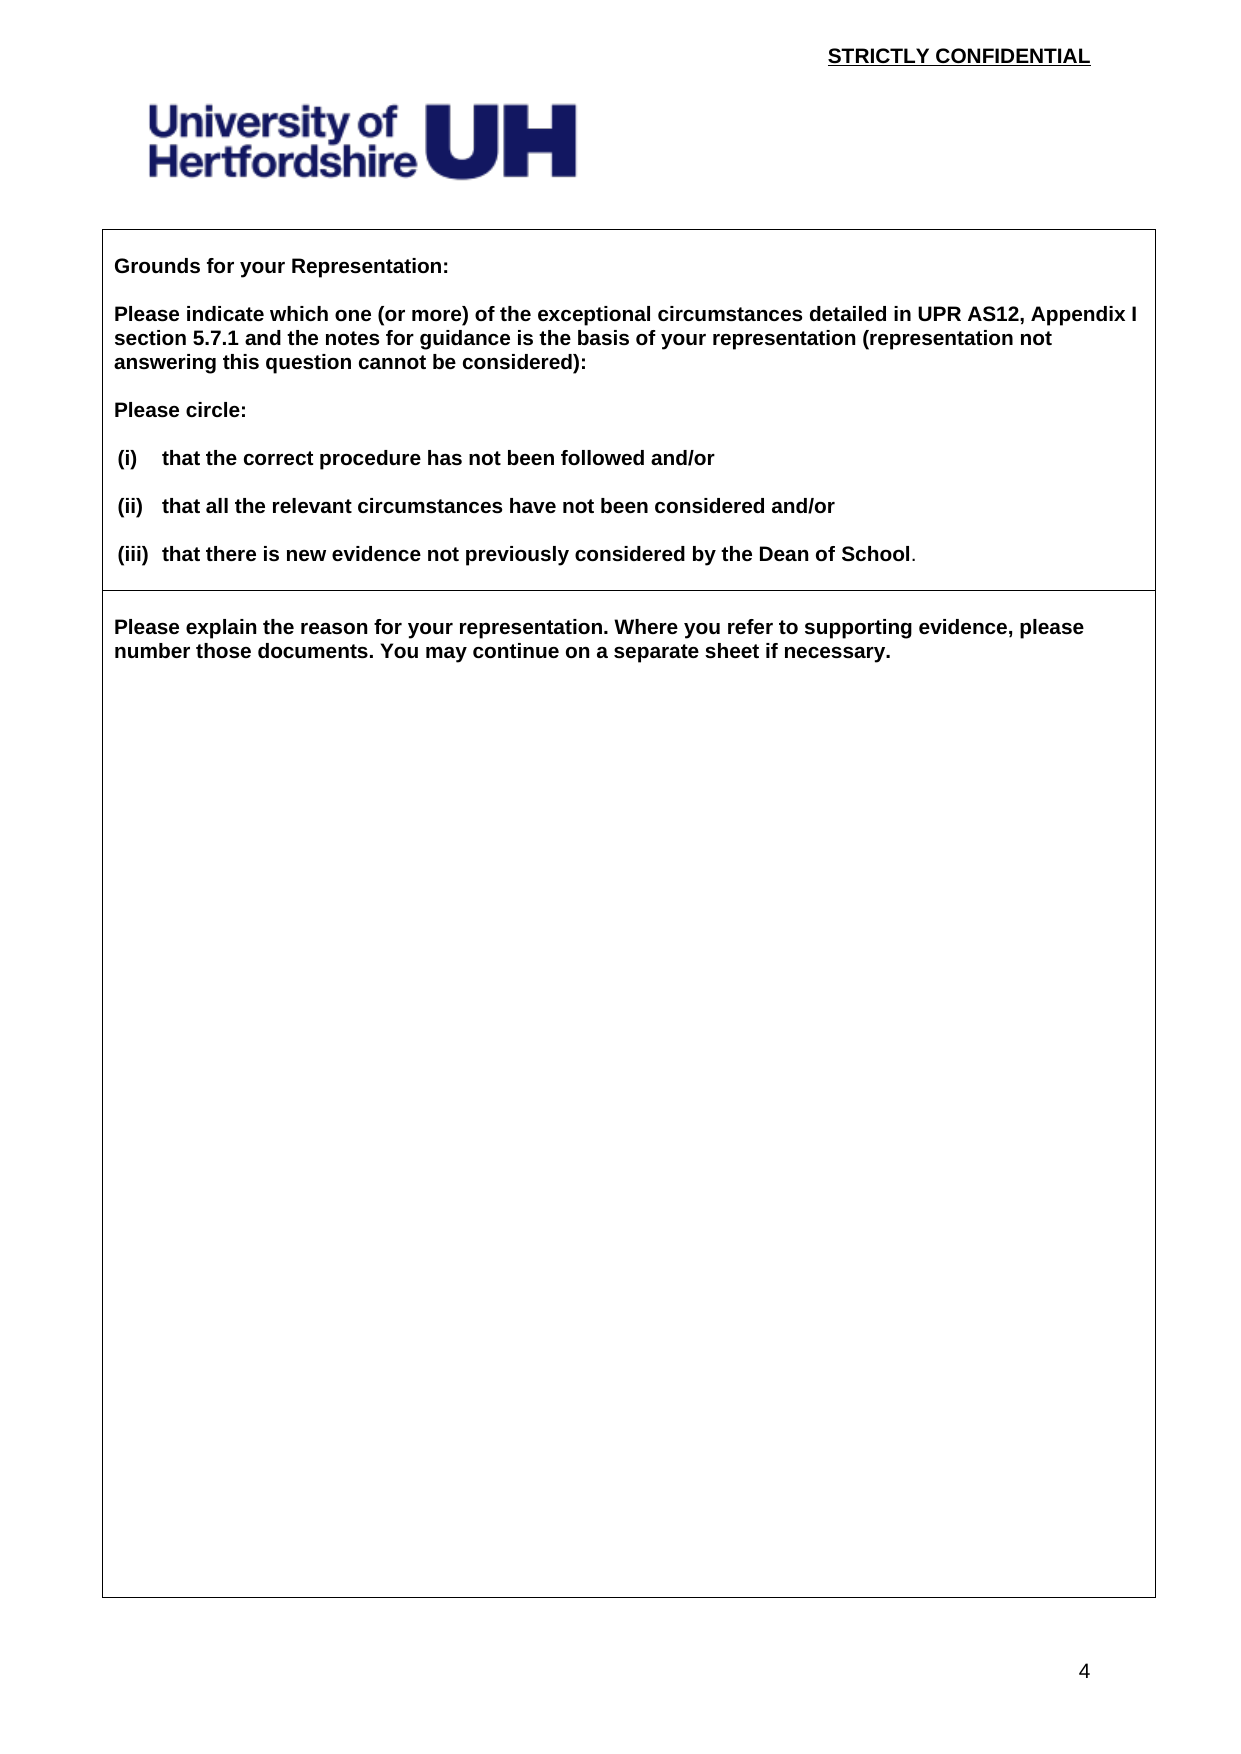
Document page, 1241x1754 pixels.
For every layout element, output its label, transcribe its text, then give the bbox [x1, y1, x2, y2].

table_cell Grounds for your Representation: Please indicate which one (or more) of the exceptional circumstances detailed in UPR AS12, Appendix I section 5.7.1 and the notes for guidance is the basis of your representation (representation not answering this question cannot be considered): Please circle: that the correct procedure has not been followed and/or that all the relevant circumstances have not been considered and/or that there is new evidence not previously considered by the Dean of School. [103, 230, 1155, 589]
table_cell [103, 591, 1155, 1597]
